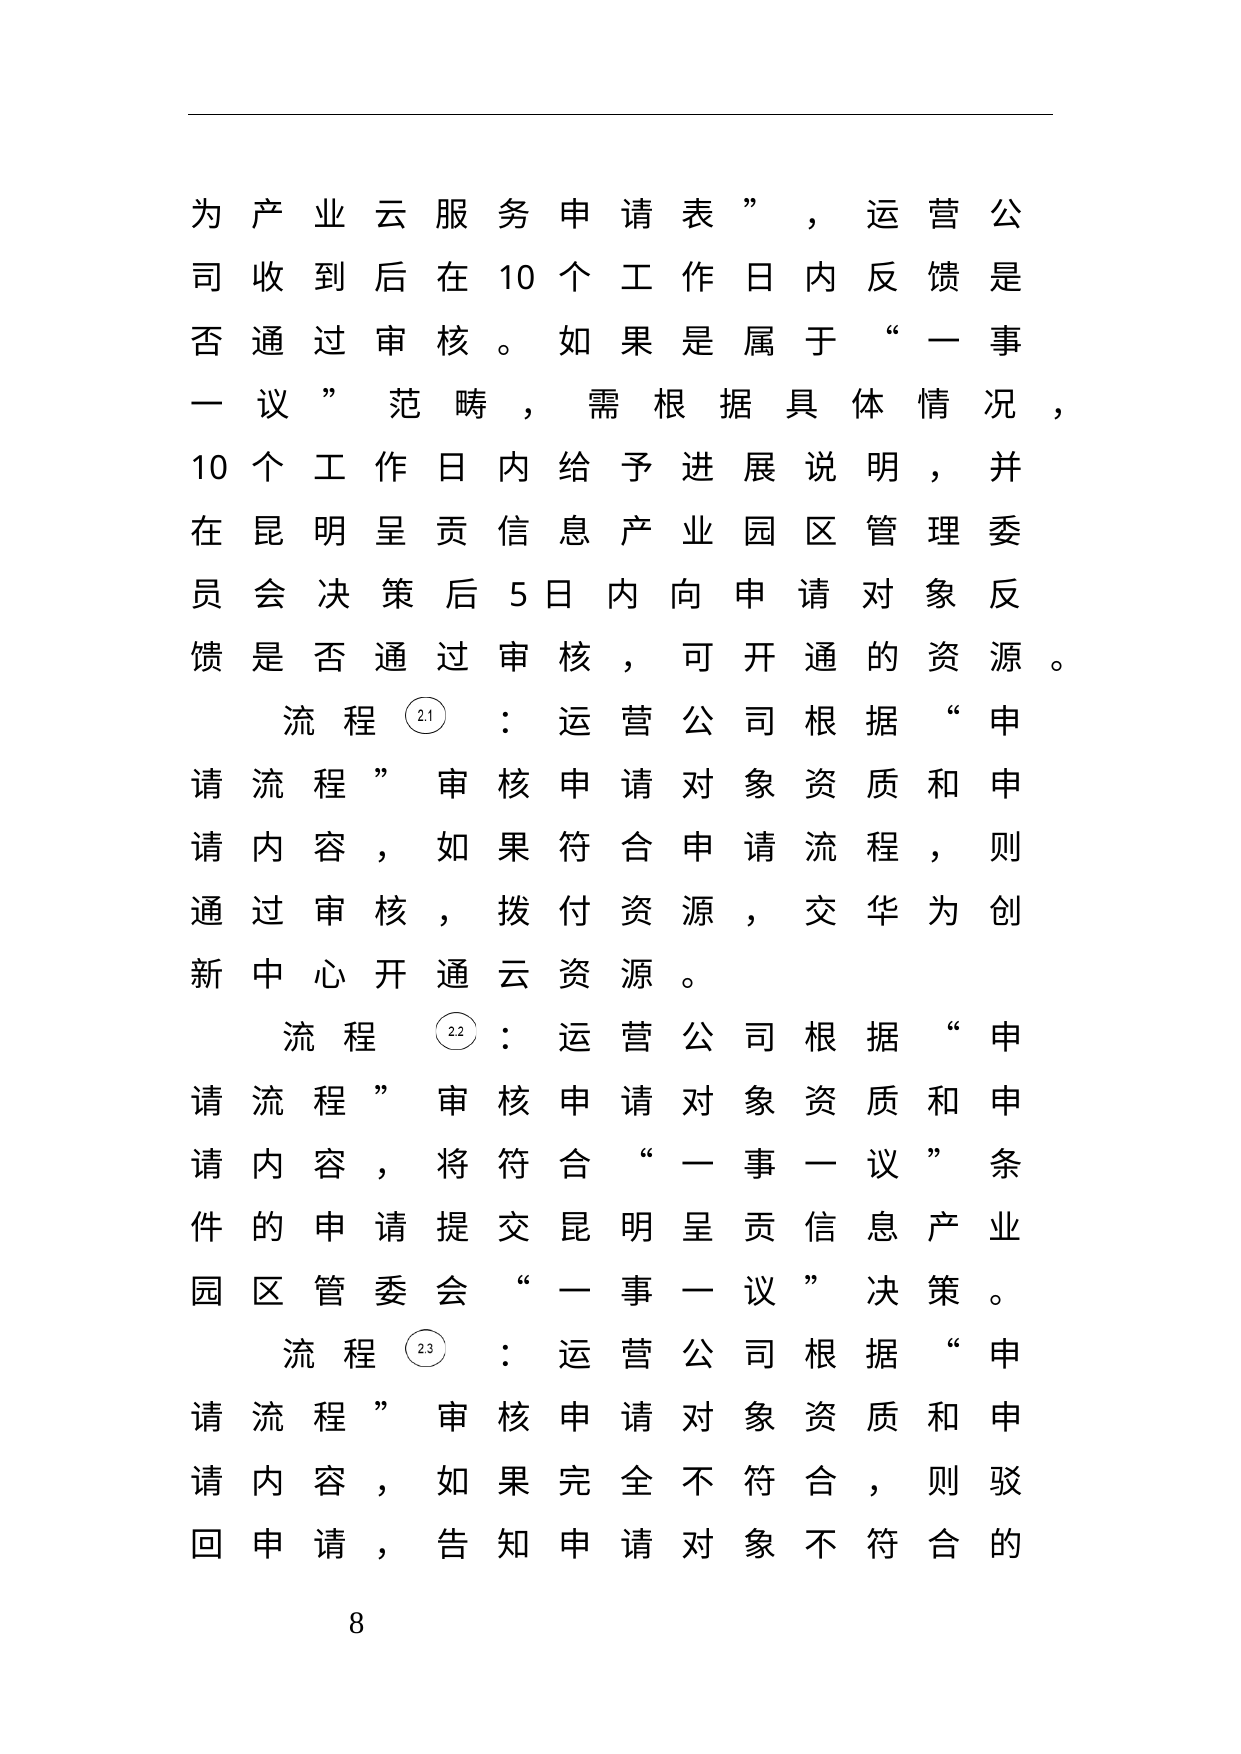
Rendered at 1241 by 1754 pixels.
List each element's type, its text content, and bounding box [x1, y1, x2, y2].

picture [405, 697, 446, 734]
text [190, 180, 1050, 687]
text 流程 ：运营公司根据“申请流程”审核申请对象资质和申请内容，将符合“一事一议”条件的申请提交昆明呈贡信息产业园区管委会“一事一议”决策。 [190, 1004, 1050, 1320]
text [190, 1320, 1050, 1574]
picture [405, 1329, 446, 1367]
picture [435, 1012, 477, 1050]
text 流程 ：运营公司根据“申请流程”审核申请对象资质和申请内容，如果符合申请流程，则通过审核，拨付资源，交华为创新中心开通云资源。 [190, 687, 1050, 1004]
